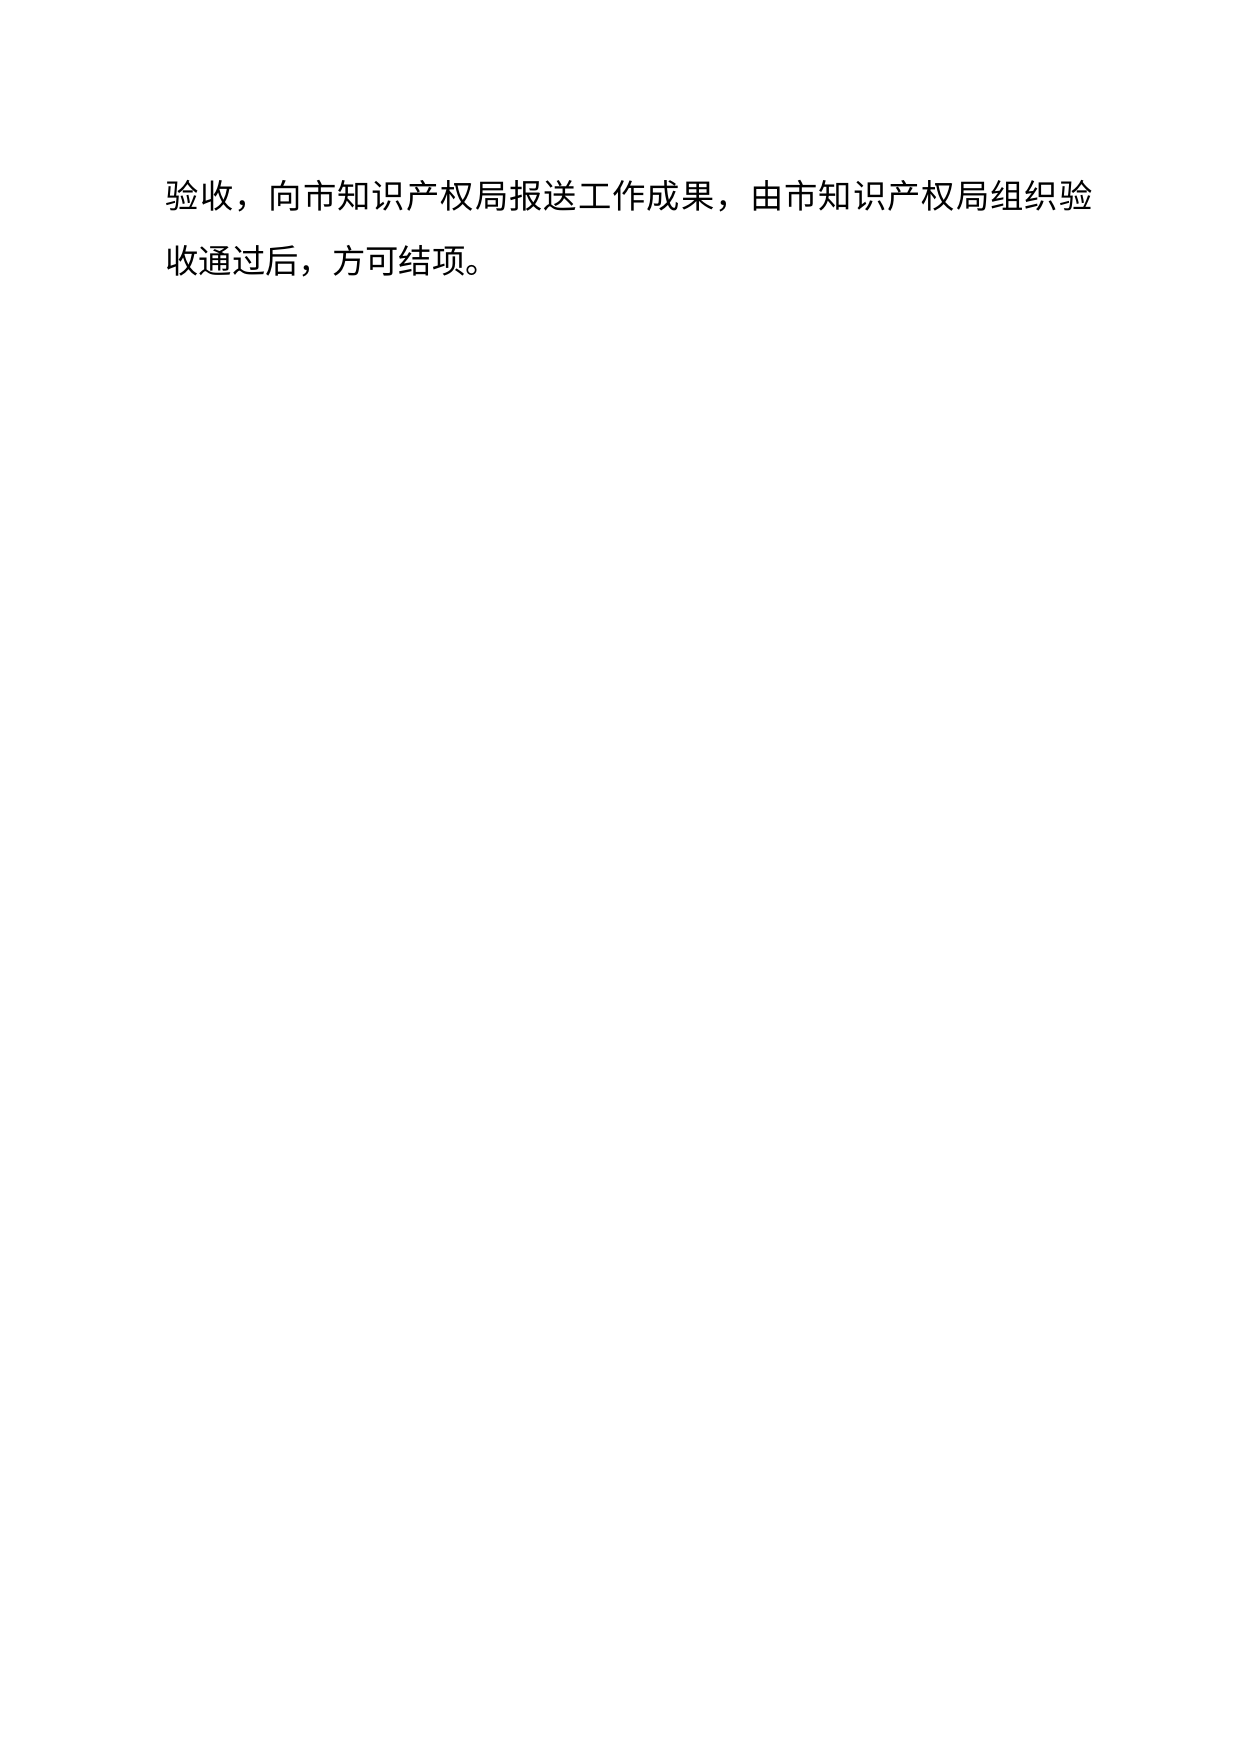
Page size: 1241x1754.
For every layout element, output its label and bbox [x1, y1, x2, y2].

text [165, 162, 1093, 292]
